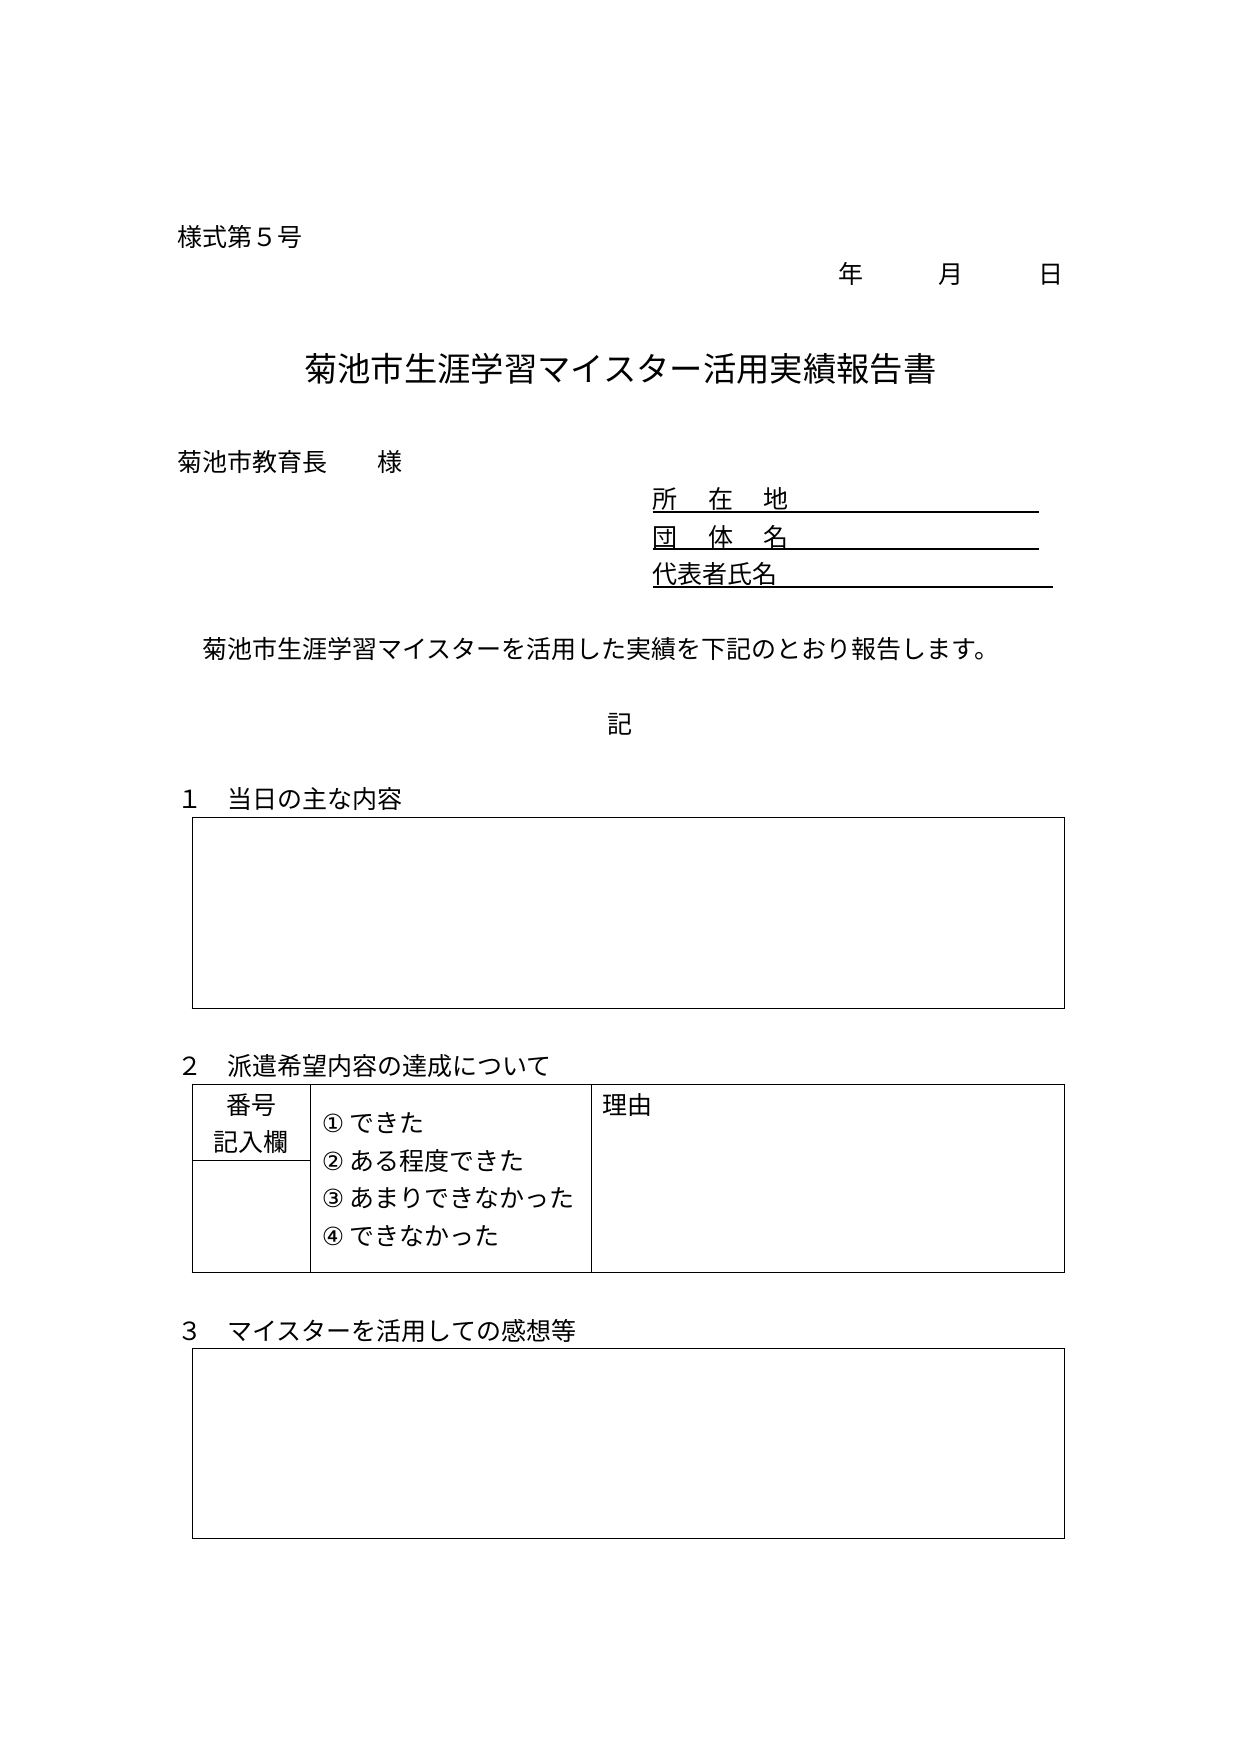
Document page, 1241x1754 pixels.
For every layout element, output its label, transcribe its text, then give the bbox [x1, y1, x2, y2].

text 菊池市生涯学習マイスターを活用した実績を下記のとおり報告します。 [177, 629, 1063, 667]
table_header 理由 [592, 1085, 1064, 1272]
text 所 在 地 [177, 479, 1063, 517]
table_header ①できた ②ある程度できた ③あまりできなかった ④できなかった [311, 1085, 591, 1272]
table_header [193, 818, 1064, 1007]
table_cell [193, 1161, 310, 1272]
text 年 月 日 [177, 254, 1063, 292]
text 記 [177, 704, 1063, 742]
text １ 当日の主な内容 [177, 779, 1063, 817]
text 団 体 名 [177, 517, 1063, 554]
text ３ マイスターを活用しての感想等 [177, 1311, 1063, 1348]
text ２ 派遣希望内容の達成について [177, 1046, 1063, 1083]
table_header [193, 1349, 1064, 1537]
text 菊池市教育長 様 [177, 442, 1063, 479]
table_header 番号 記入欄 [193, 1085, 310, 1159]
text 代表者氏名 [177, 554, 1063, 592]
text 様式第５号 [177, 217, 1063, 254]
text 菊池市生涯学習マイスター活用実績報告書 [177, 329, 1063, 404]
